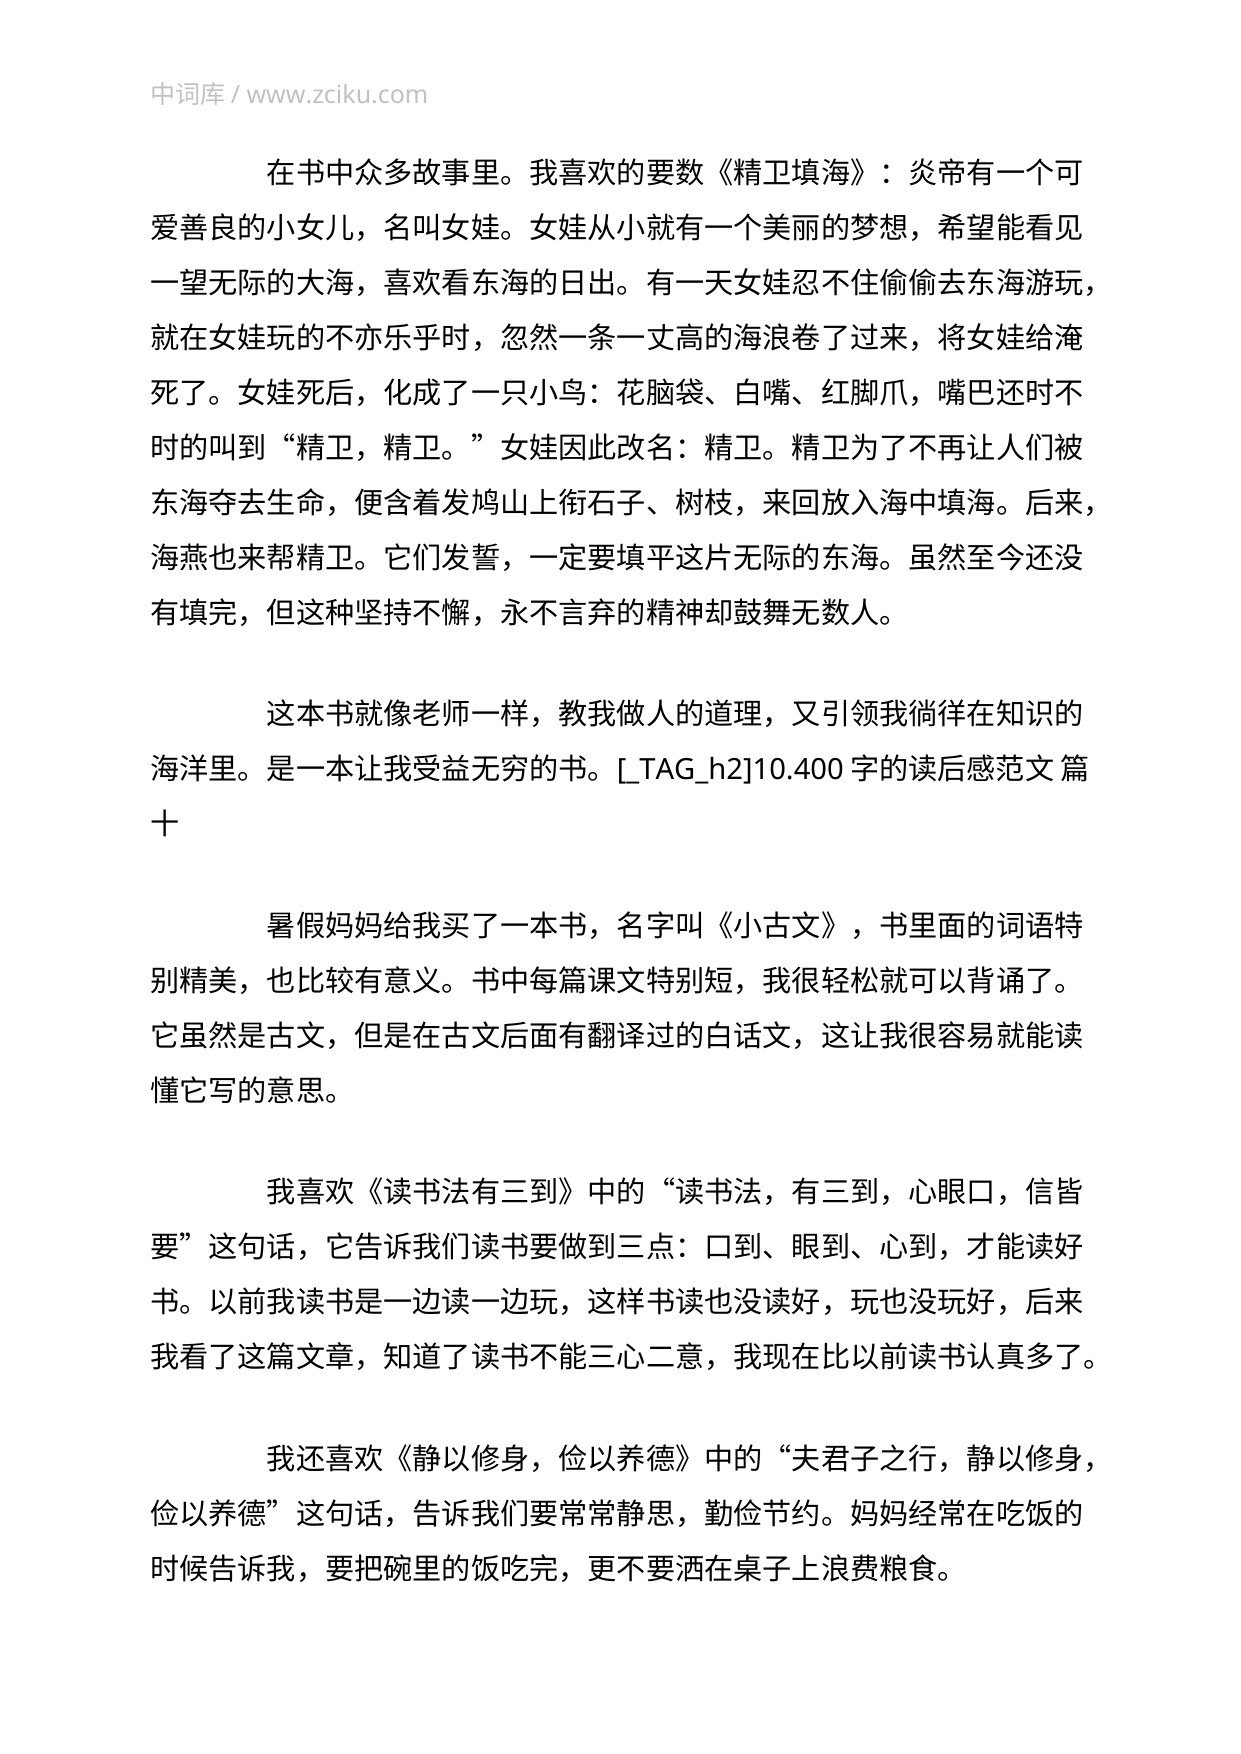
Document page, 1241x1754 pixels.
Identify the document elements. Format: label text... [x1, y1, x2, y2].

text 暑假妈妈给我买了一本书，名字叫《小古文》，书里面的词语特别精美，也比较有意义。书中每篇课文特别短，我很轻松就可以背诵了。它虽然是古文，但是在古文后面有翻译过的白话文，这让我很容易就能读懂它写的意思。 [150, 903, 1090, 1109]
text 我还喜欢《静以修身，俭以养德》中的“夫君子之行，静以修身，俭以养德”这句话，告诉我们要常常静思，勤俭节约。妈妈经常在吃饭的时候告诉我，要把碗里的饭吃完，更不要洒在桌子上浪费粮食。 [150, 1436, 1090, 1588]
text 这本书就像老师一样，教我做人的道理，又引领我徜徉在知识的海洋里。是一本让我受益无穷的书。[_TAG_h2]10.400字的读后感范文 篇十 [150, 691, 1090, 843]
text 在书中众多故事里。我喜欢的要数《精卫填海》：炎帝有一个可爱善良的小女儿，名叫女娃。女娃从小就有一个美丽的梦想，希望能看见一望无际的大海，喜欢看东海的日出。有一天女娃忍不住偷偷去东海游玩，就在女娃玩的不亦乐乎时，忽然一条一丈高的海浪卷了过来，将女娃给淹死了。女娃死后，化成了一只小鸟：花脑袋、白嘴、红脚爪，嘴巴还时不时的叫到“精卫，精卫。”女娃因此改名：精卫。精卫为了不再让人们被东海夺去生命，便含着发鸠山上衔石子、树枝，来回放入海中填海。后来，海燕也来帮精卫。它们发誓，一定要填平这片无际的东海。虽然至今还没有填完，但这种坚持不懈，永不言弃的精神却鼓舞无数人。 [150, 150, 1090, 631]
text 我喜欢《读书法有三到》中的“读书法，有三到，心眼口，信皆要”这句话，它告诉我们读书要做到三点：口到、眼到、心到，才能读好书。以前我读书是一边读一边玩，这样书读也没读好，玩也没玩好，后来我看了这篇文章，知道了读书不能三心二意，我现在比以前读书认真多了。 [150, 1169, 1090, 1376]
